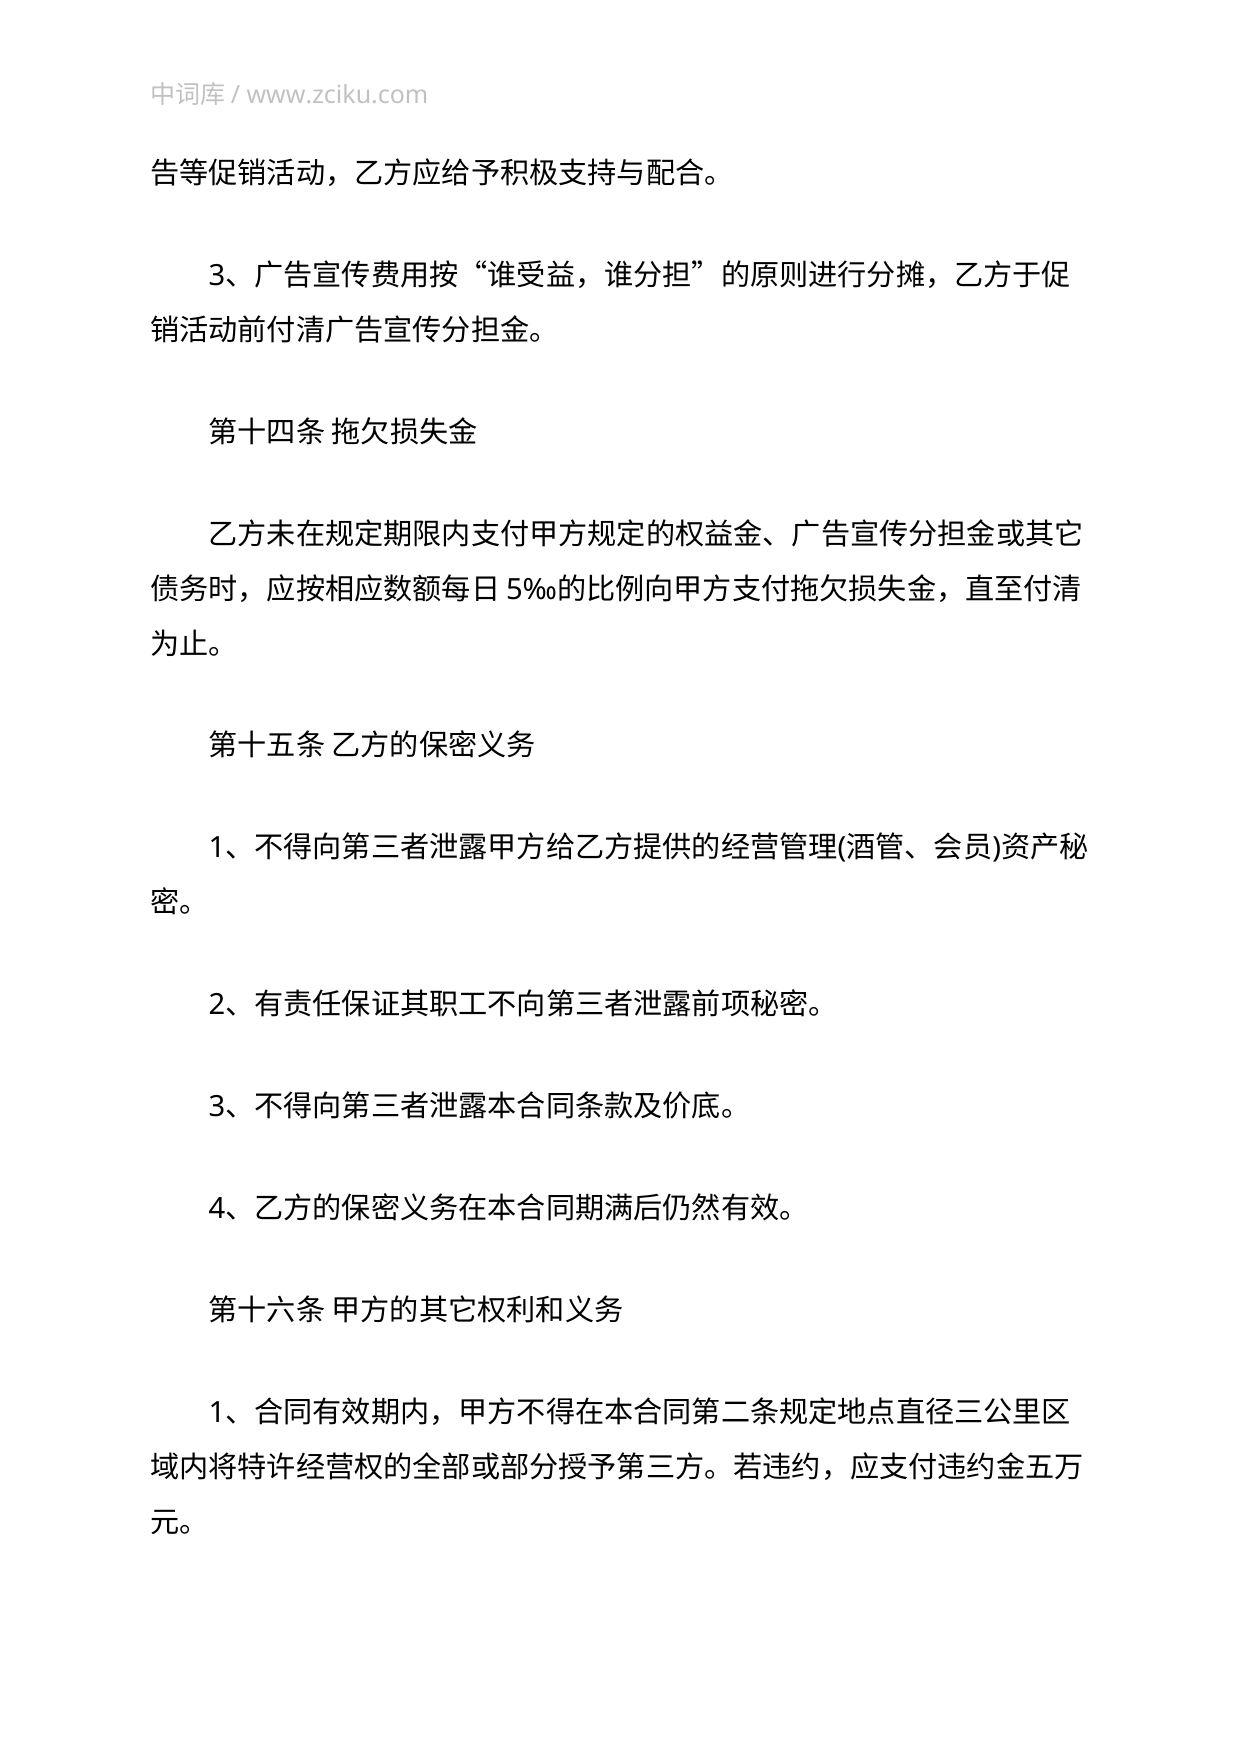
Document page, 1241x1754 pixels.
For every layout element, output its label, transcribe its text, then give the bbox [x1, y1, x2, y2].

text 1、不得向第三者泄露甲方给乙方提供的经营管理(酒管、会员)资产秘密。 [150, 824, 1090, 921]
text 4、乙方的保密义务在本合同期满后仍然有效。 [150, 1184, 1090, 1227]
text 乙方未在规定期限内支付甲方规定的权益金、广告宣传分担金或其它债务时，应按相应数额每日5‰的比例向甲方支付拖欠损失金，直至付清为止。 [150, 510, 1090, 662]
text 2、有责任保证其职工不向第三者泄露前项秘密。 [150, 981, 1090, 1023]
text 第十六条 甲方的其它权利和义务 [150, 1286, 1090, 1329]
text 3、不得向第三者泄露本合同条款及价底。 [150, 1082, 1090, 1125]
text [150, 150, 1090, 192]
text 第十五条 乙方的保密义务 [150, 722, 1090, 764]
text 第十四条 拖欠损失金 [150, 408, 1090, 451]
text 1、合同有效期内，甲方不得在本合同第二条规定地点直径三公里区域内将特许经营权的全部或部分授予第三方。若违约，应支付违约金五万元。 [150, 1388, 1090, 1540]
text 3、广告宣传费用按“谁受益，谁分担”的原则进行分摊，乙方于促销活动前付清广告宣传分担金。 [150, 252, 1090, 349]
